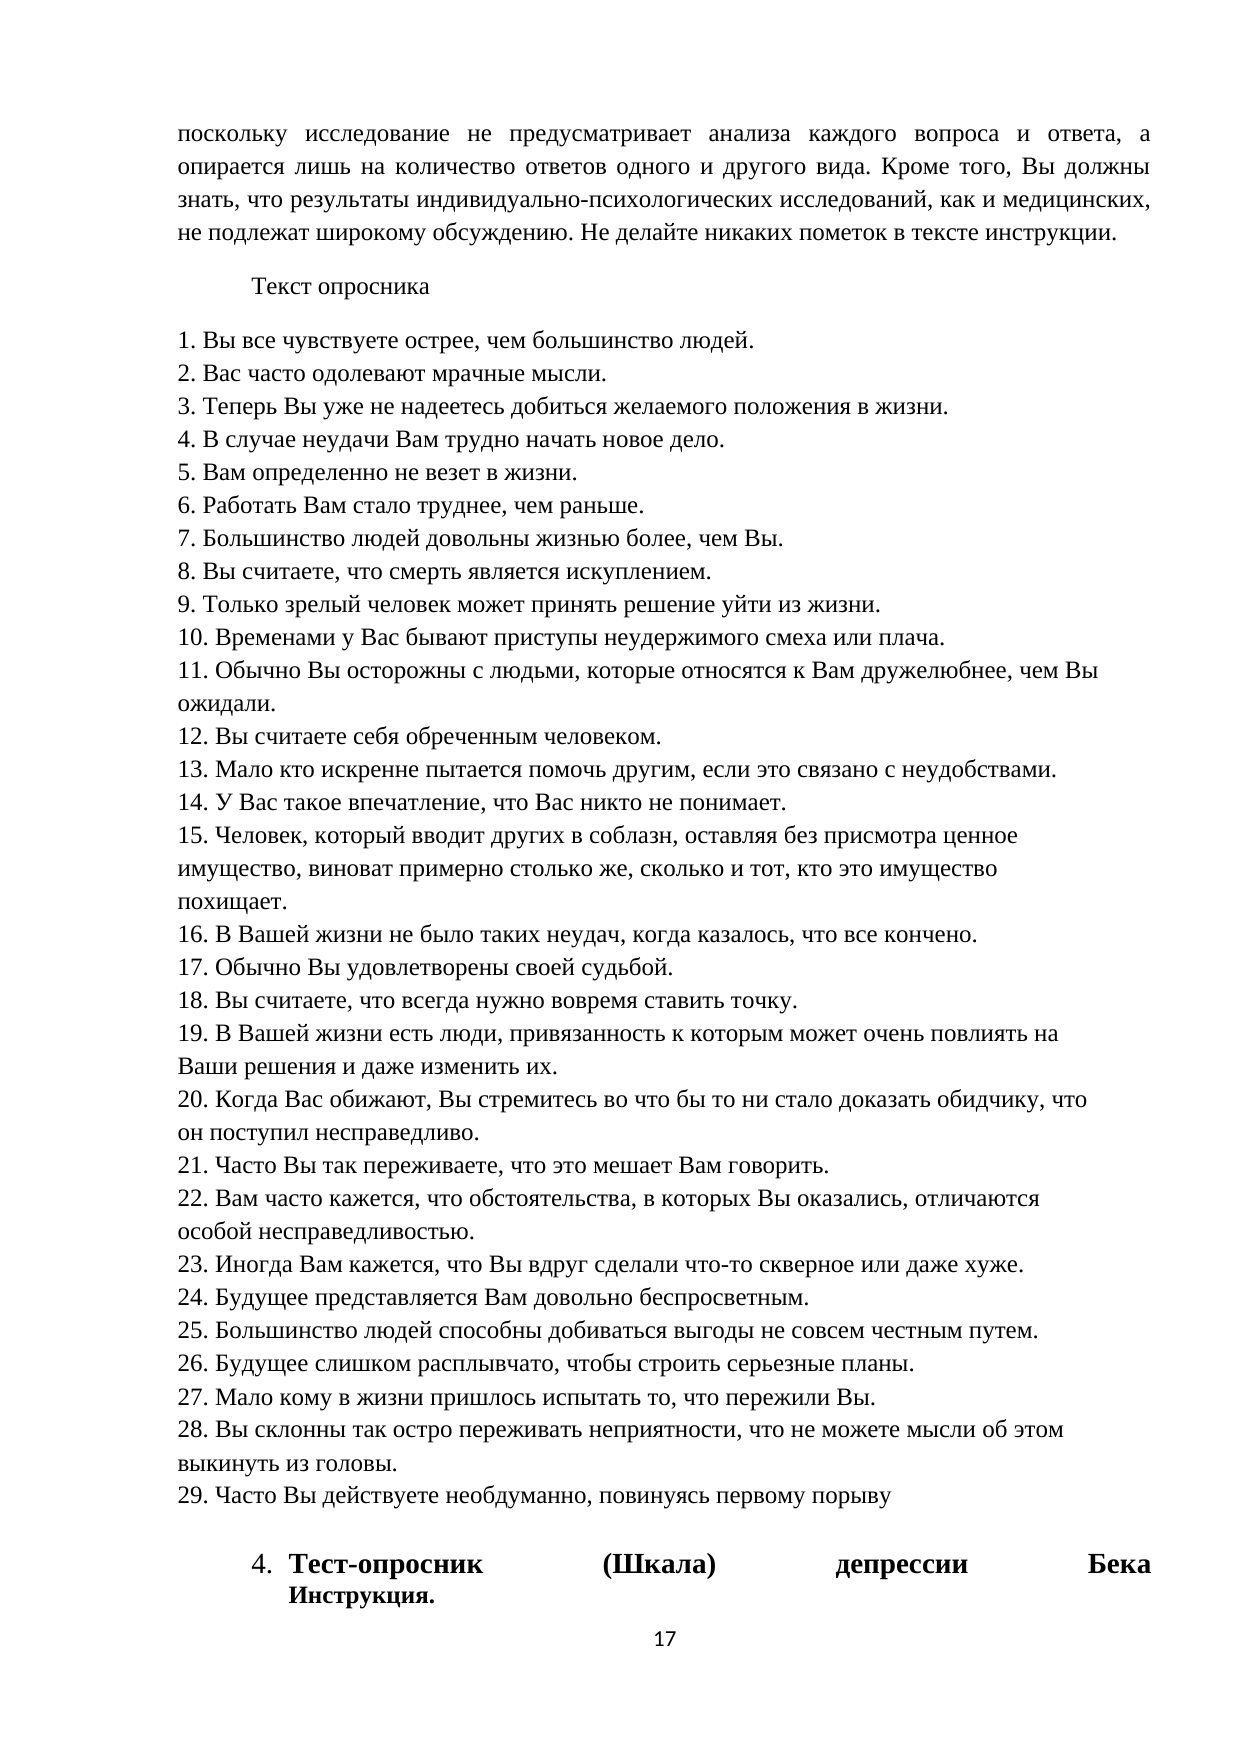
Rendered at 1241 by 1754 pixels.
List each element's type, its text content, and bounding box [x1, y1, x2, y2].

text 12. Вы считаете себя обреченным человеком. [177, 721, 1152, 750]
text 10. Временами у Вас бывают приступы неудержимого смеха или плача. [177, 622, 1152, 651]
list Тест-опросник (Шкала) депрессии Бека Инструкция. [251, 1547, 1152, 1609]
text 28. Вы склонны так остро переживать неприятности, что не можете мысли об этом [177, 1414, 1152, 1443]
text 6. Работать Вам стало труднее, чем раньше. [177, 490, 1152, 519]
text ожидали. [177, 688, 1152, 717]
text 11. Обычно Вы осторожны с людьми, которые относятся к Вам дружелюбнее, чем Вы [177, 655, 1152, 684]
text 23. Иногда Вам кажется, что Вы вдруг сделали что-то скверное или даже хуже. [177, 1249, 1152, 1278]
text Текст опросника [177, 271, 1152, 300]
text 9. Только зрелый человек может принять решение уйти из жизни. [177, 589, 1152, 618]
text 18. Вы считаете, что всегда нужно вовремя ставить точку. [177, 985, 1152, 1014]
text имущество, виноват примерно столько же, сколько и тот, кто это имущество [177, 853, 1152, 882]
text 27. Мало кому в жизни пришлось испытать то, что пережили Вы. [177, 1382, 1152, 1410]
text 21. Часто Вы так переживаете, что это мешает Вам говорить. [177, 1150, 1152, 1179]
text 24. Будущее представляется Вам довольно беспросветным. [177, 1282, 1152, 1311]
text 16. В Вашей жизни не было таких неудач, когда казалось, что все кончено. [177, 919, 1152, 948]
text 5. Вам определенно не везет в жизни. [177, 457, 1152, 486]
text похищает. [177, 886, 1152, 915]
text 7. Большинство людей довольны жизнью более, чем Вы. [177, 523, 1152, 552]
text 19. В Вашей жизни есть люди, привязанность к которым может очень повлиять на [177, 1018, 1152, 1047]
text 1. Вы все чувствуете острее, чем большинство людей. [177, 325, 1152, 354]
text 8. Вы считаете, что смерть является искуплением. [177, 556, 1152, 585]
text 3. Теперь Вы уже не надеетесь добиться желаемого положения в жизни. [177, 391, 1152, 420]
text 25. Большинство людей способны добиваться выгоды не совсем честным путем. [177, 1316, 1152, 1344]
text 29. Часто Вы действуете необдуманно, повинуясь первому порыву [177, 1481, 1152, 1509]
text 15. Человек, который вводит других в соблазн, оставляя без присмотра ценное [177, 820, 1152, 849]
text 20. Когда Вас обижают, Вы стремитесь во что бы то ни стало доказать обидчику, что [177, 1084, 1152, 1113]
text 2. Вас часто одолевают мрачные мысли. [177, 358, 1152, 387]
text выкинуть из головы. [177, 1448, 1152, 1476]
text 4. В случае неудачи Вам трудно начать новое дело. [177, 424, 1152, 453]
text он поступил несправедливо. [177, 1117, 1152, 1146]
text 17. Обычно Вы удовлетворены своей судьбой. [177, 952, 1152, 981]
text 22. Вам часто кажется, что обстоятельства, в которых Вы оказались, отличаются [177, 1183, 1152, 1212]
text 14. У Вас такое впечатление, что Вас никто не понимает. [177, 787, 1152, 816]
text 13. Мало кто искренне пытается помочь другим, если это связано с неудобствами. [177, 754, 1152, 783]
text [177, 118, 1152, 246]
text особой несправедливостью. [177, 1216, 1152, 1245]
text Ваши решения и даже изменить их. [177, 1051, 1152, 1080]
text 26. Будущее слишком расплывчато, чтобы строить серьезные планы. [177, 1348, 1152, 1377]
